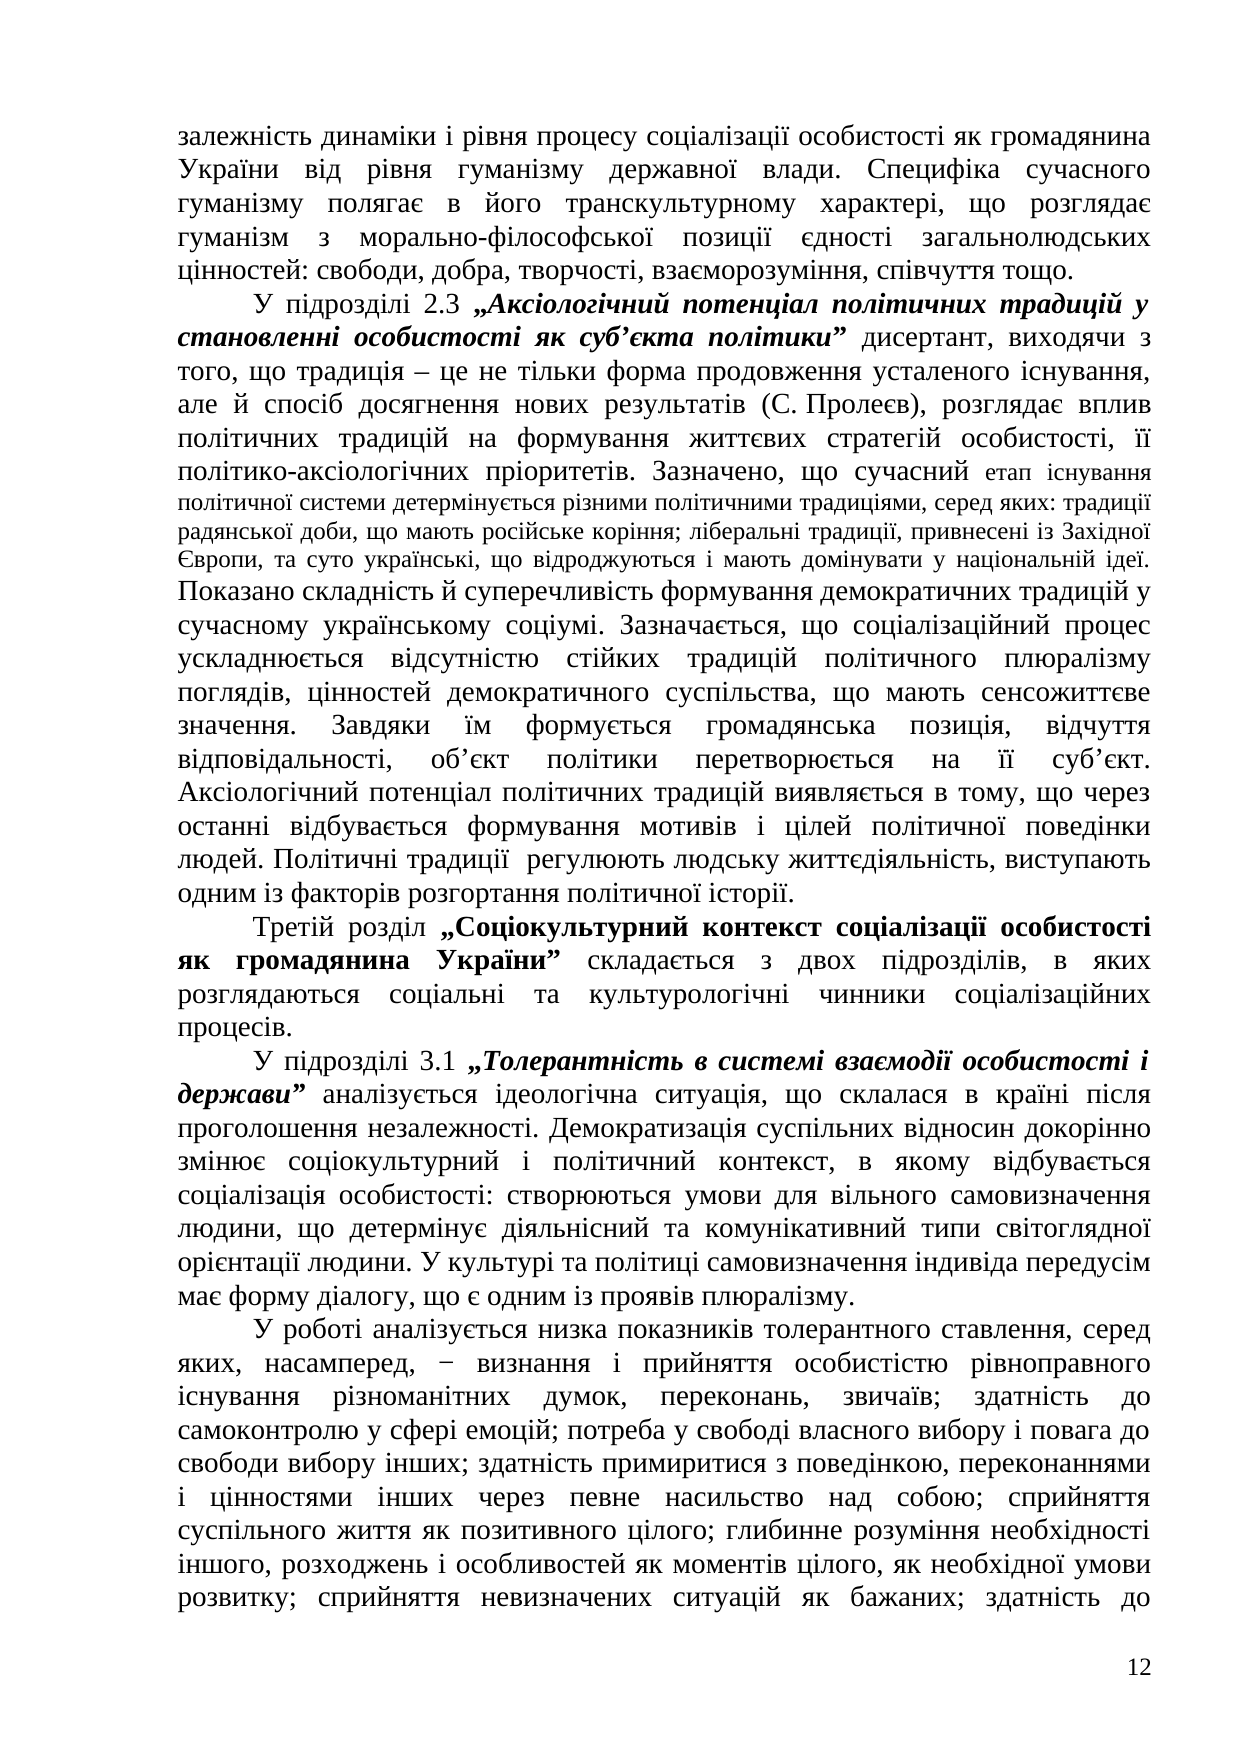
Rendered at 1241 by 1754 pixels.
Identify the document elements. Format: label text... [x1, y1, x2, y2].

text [177, 118, 1152, 286]
text Третій розділ „Соціокультурний контекст соціалізації особистості як громадянина України” складається з двох підрозділів, в яких розглядаються соціальні та культурологічні чинники соціалізаційних процесів. [177, 909, 1152, 1043]
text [177, 1311, 1152, 1613]
text У підрозділі 3.1 „Толерантність в системі взаємодії особистості і держави” аналізується ідеологічна ситуація, що склалася в країні після проголошення незалежності. Демократизація суспільних відносин докорінно змінює соціокультурний і політичний контекст, в якому відбувається соціалізація особистості: створюються умови для вільного самовизначення людини, що детермінує діяльнісний та комунікативний типи світоглядної орієнтації людини. У культурі та політиці самовизначення індивіда передусім має форму діалогу, що є одним із проявів плюралізму. [177, 1043, 1152, 1311]
text У підрозділі 2.3 „Аксіологічний потенціал політичних традицій у становленні особистості як суб’єкта політики” дисертант, виходячи з того, що традиція – це не тільки форма продовження усталеного існування, але й спосіб досягнення нових результатів (С. Пролеєв), розглядає вплив політичних традицій на формування життєвих стратегій особистості, її політико-аксіологічних пріоритетів. Зазначено, що сучасний етап існування політичної системи детермінується різними політичними традиціями, серед яких: традиції радянської доби, що мають російське коріння; ліберальні традиції, привнесені із Західної Європи, та суто українські, що відроджуються і мають домінувати у національній ідеї. Показано складність й суперечливість формування демократичних традицій у сучасному українському соціумі. Зазначається, що соціалізаційний процес ускладнюється відсутністю стійких традицій політичного плюралізму поглядів, цінностей демократичного суспільства, що мають сенсожиттєве значення. Завдяки їм формується громадянська позиція, відчуття відповідальності, об’єкт політики перетворюється на її суб’єкт. Аксіологічний потенціал політичних традицій виявляється в тому, що через останні відбувається формування мотивів і цілей політичної поведінки людей. Політичні традиції регулюють людську життєдіяльність, виступають одним із факторів розгортання політичної історії. [177, 286, 1152, 909]
